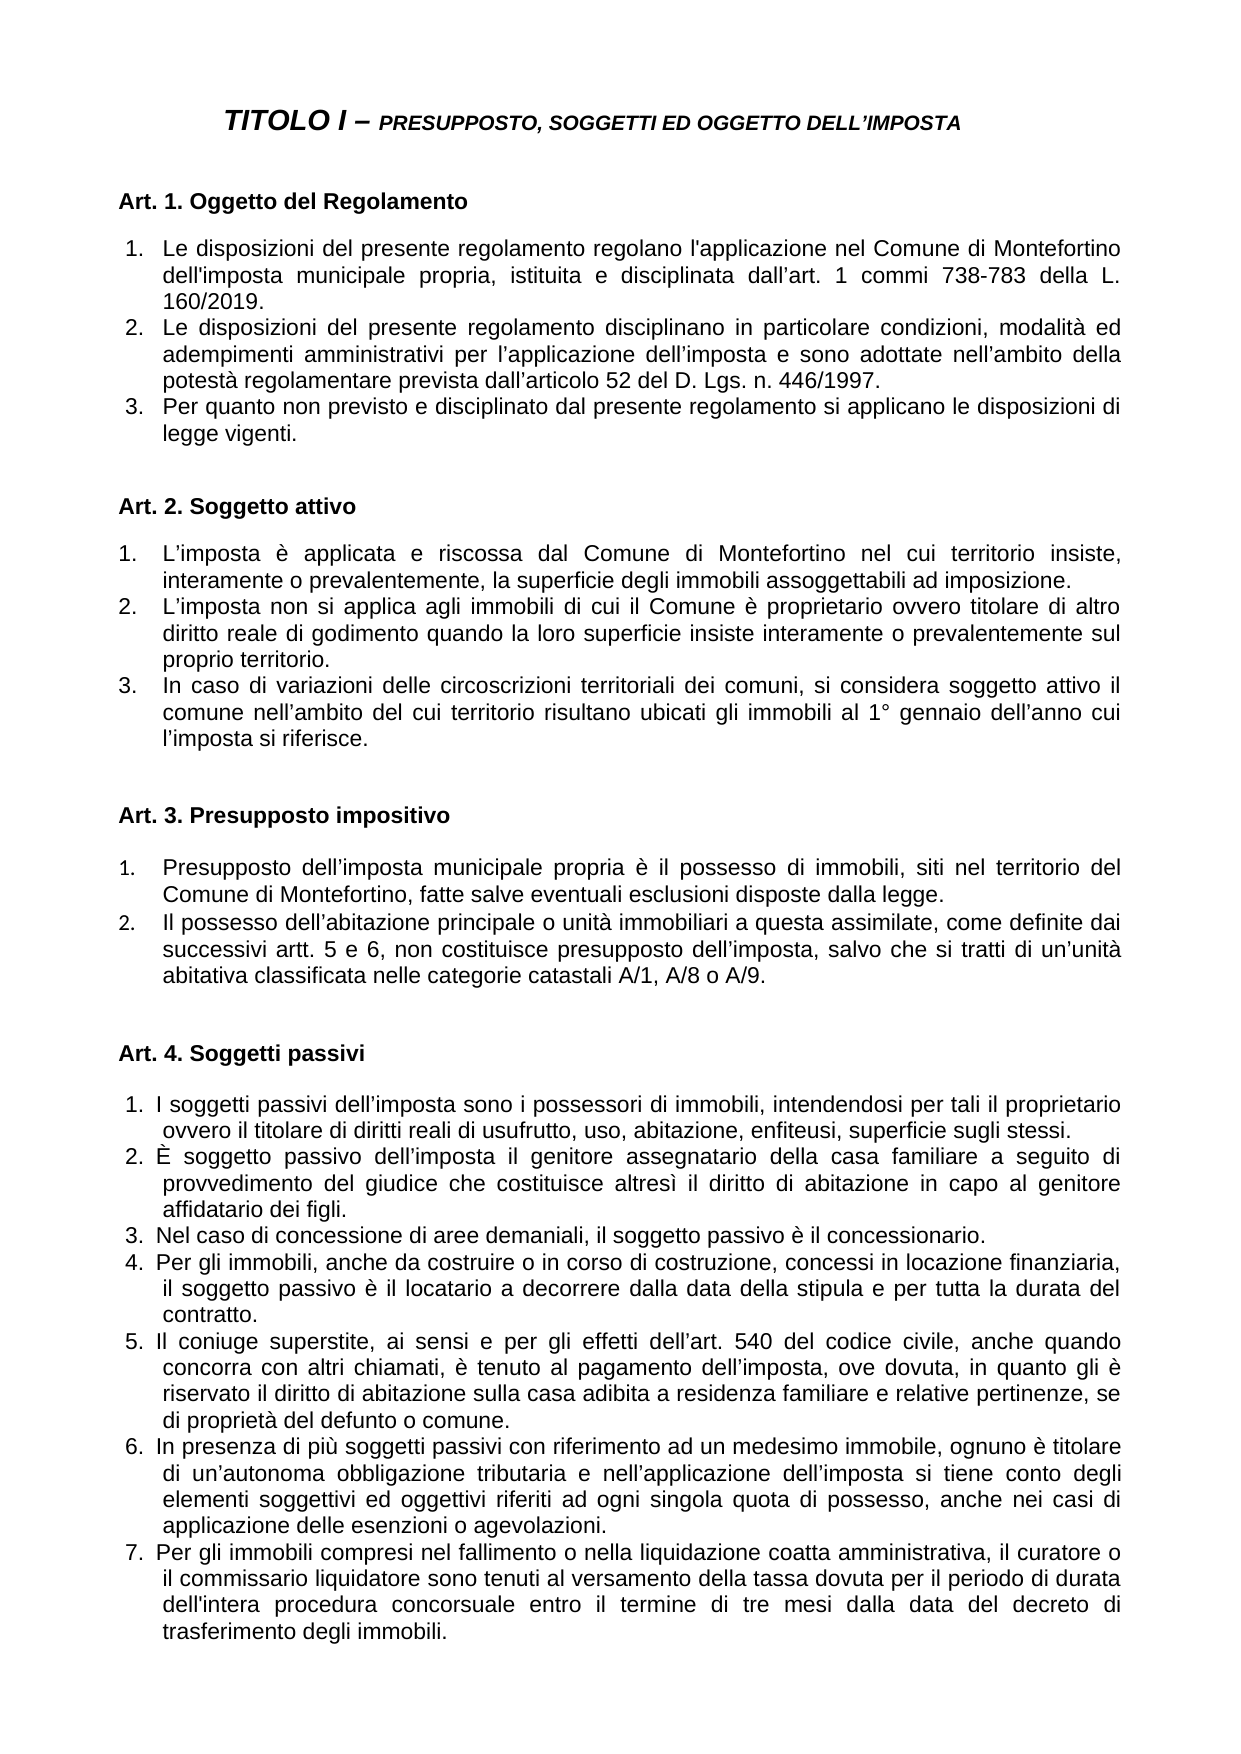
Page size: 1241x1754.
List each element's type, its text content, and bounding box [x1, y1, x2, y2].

list Per gli immobili compresi nel fallimento o nella liquidazione coatta amministrativa, il curatore o il commissario liquidatore sono tenuti al versamento della tassa dovuta per il periodo di durata dell'intera procedura concorsuale entro il termine di tre mesi dalla data del decreto di trasferimento degli immobili. [125, 1538, 1122, 1644]
list I soggetti passivi dell’imposta sono i possessori di immobili, intendendosi per tali il proprietario ovvero il titolare di diritti reali di usufrutto, uso, abitazione, enfiteusi, superficie sugli stessi. [125, 1091, 1122, 1143]
list Per gli immobili, anche da costruire o in corso di costruzione, concessi in locazione finanziaria, il soggetto passivo è il locatario a decorrere dalla data della stipula e per tutta la durata del contratto. [125, 1249, 1122, 1328]
list Le disposizioni del presente regolamento regolano l'applicazione nel Comune di Montefortino dell'imposta municipale propria, istituita e disciplinata dall’art. 1 commi 738-783 della L. 160/2019. [125, 235, 1122, 314]
text Art. 2. Soggetto attivo [118, 493, 1122, 519]
list Per quanto non previsto e disciplinato dal presente regolamento si applicano le disposizioni di legge vigenti. [125, 393, 1122, 446]
list L’imposta è applicata e riscossa dal Comune di Montefortino nel cui territorio insiste, interamente o prevalentemente, la superficie degli immobili assoggettabili ad imposizione. [118, 540, 1122, 593]
list È soggetto passivo dell’imposta il genitore assegnatario della casa familiare a seguito di provvedimento del giudice che costituisce altresì il diritto di abitazione in capo al genitore affidatario dei figli. [125, 1143, 1122, 1222]
list Il coniuge superstite, ai sensi e per gli effetti dell’art. 540 del codice civile, anche quando concorra con altri chiamati, è tenuto al pagamento dell’imposta, ove dovuta, in quanto gli è riservato il diritto di abitazione sulla casa adibita a residenza familiare e relative pertinenze, se di proprietà del defunto o comune. [125, 1328, 1122, 1433]
text Art. 4. Soggetti passivi [118, 1039, 1122, 1066]
text TITOLO I – PRESUPPOSTO, SOGGETTI ED OGGETTO DELL’IMPOSTA [223, 103, 1122, 137]
text Art. 1. Oggetto del Regolamento [118, 188, 1122, 214]
list L’imposta non si applica agli immobili di cui il Comune è proprietario ovvero titolare di altro diritto reale di godimento quando la loro superficie insiste interamente o prevalentemente sul proprio territorio. [118, 593, 1122, 672]
list Presupposto dell’imposta municipale propria è il possesso di immobili, siti nel territorio del Comune di Montefortino, fatte salve eventuali esclusioni disposte dalla legge. [118, 853, 1122, 908]
list Nel caso di concessione di aree demaniali, il soggetto passivo è il concessionario. [125, 1222, 1122, 1249]
list In caso di variazioni delle circoscrizioni territoriali dei comuni, si considera soggetto attivo il comune nell’ambito del cui territorio risultano ubicati gli immobili al 1° gennaio dell’anno cui l’imposta si riferisce. [118, 672, 1122, 751]
list In presenza di più soggetti passivi con riferimento ad un medesimo immobile, ognuno è titolare di un’autonoma obbligazione tributaria e nell’applicazione dell’imposta si tiene conto degli elementi soggettivi ed oggettivi riferiti ad ogni singola quota di possesso, anche nei casi di applicazione delle esenzioni o agevolazioni. [125, 1433, 1122, 1538]
text Art. 3. Presupposto impositivo [118, 802, 1122, 829]
list Le disposizioni del presente regolamento disciplinano in particolare condizioni, modalità ed adempimenti amministrativi per l’applicazione dell’imposta e sono adottate nell’ambito della potestà regolamentare prevista dall’articolo 52 del D. Lgs. n. 446/1997. [125, 314, 1122, 393]
list Il possesso dell’abitazione principale o unità immobiliari a questa assimilate, come definite dai successivi artt. 5 e 6, non costituisce presupposto dell’imposta, salvo che si tratti di un’unità abitativa classificata nelle categorie catastali A/1, A/8 o A/9. [118, 908, 1122, 988]
